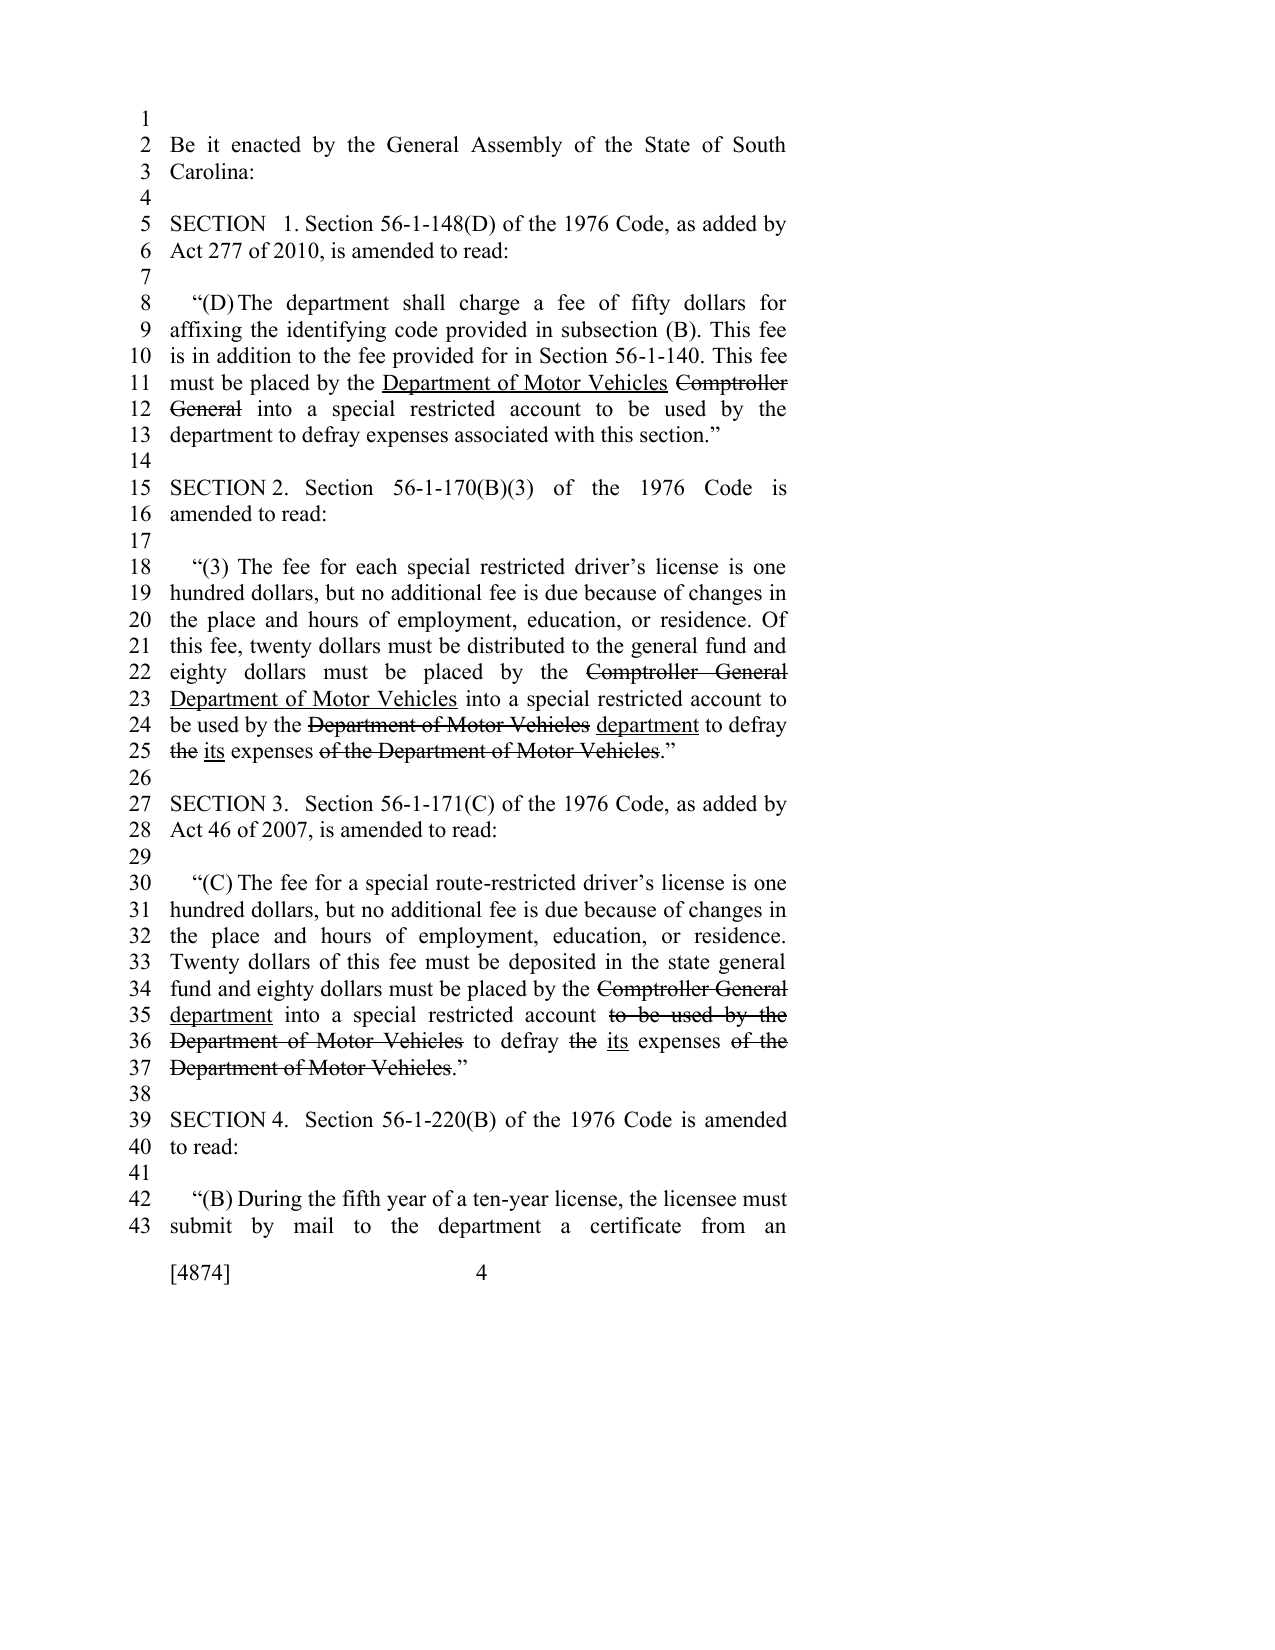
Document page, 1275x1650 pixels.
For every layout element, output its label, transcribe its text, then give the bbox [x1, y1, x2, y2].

text Be it enacted by the General Assembly of the State of South Carolina: [169, 131, 787, 184]
text “(D) The department shall charge a fee of fifty dollars for affixing the identifying code provided in subsection (B). This fee is in addition to the fee provided for in Section 56-1-140. This fee must be placed by the Department of Motor Vehicles Comptroller General into a special restricted account to be used by the department to defray expenses associated with this section.” [169, 289, 787, 448]
text SECTION 1. Section 56-1-148(D) of the 1976 Code, as added by Act 277 of 2010, is amended to read: [169, 210, 787, 263]
text SECTION 3. Section 56-1-171(C) of the 1976 Code, as added by Act 46 of 2007, is amended to read: [169, 790, 787, 843]
text SECTION 2. Section 56-1-170(B)(3) of the 1976 Code is amended to read: [169, 474, 787, 527]
text “(C) The fee for a special route-restricted driver’s license is one hundred dollars, but no additional fee is due because of changes in the place and hours of employment, education, or residence. Twenty dollars of this fee must be deposited in the state general fund and eighty dollars must be placed by the Comptroller General department into a special restricted account to be used by the Department of Motor Vehicles to defray the its expenses of the Department of Motor Vehicles.” [169, 869, 787, 1080]
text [169, 1186, 787, 1238]
text “(3) The fee for each special restricted driver’s license is one hundred dollars, but no additional fee is due because of changes in the place and hours of employment, education, or residence. Of this fee, twenty dollars must be distributed to the general fund and eighty dollars must be placed by the Comptroller General Department of Motor Vehicles into a special restricted account to be used by the Department of Motor Vehicles department to defray the its expenses of the Department of Motor Vehicles.” [169, 553, 787, 764]
text SECTION 4. Section 56-1-220(B) of the 1976 Code is amended to read: [169, 1106, 787, 1159]
